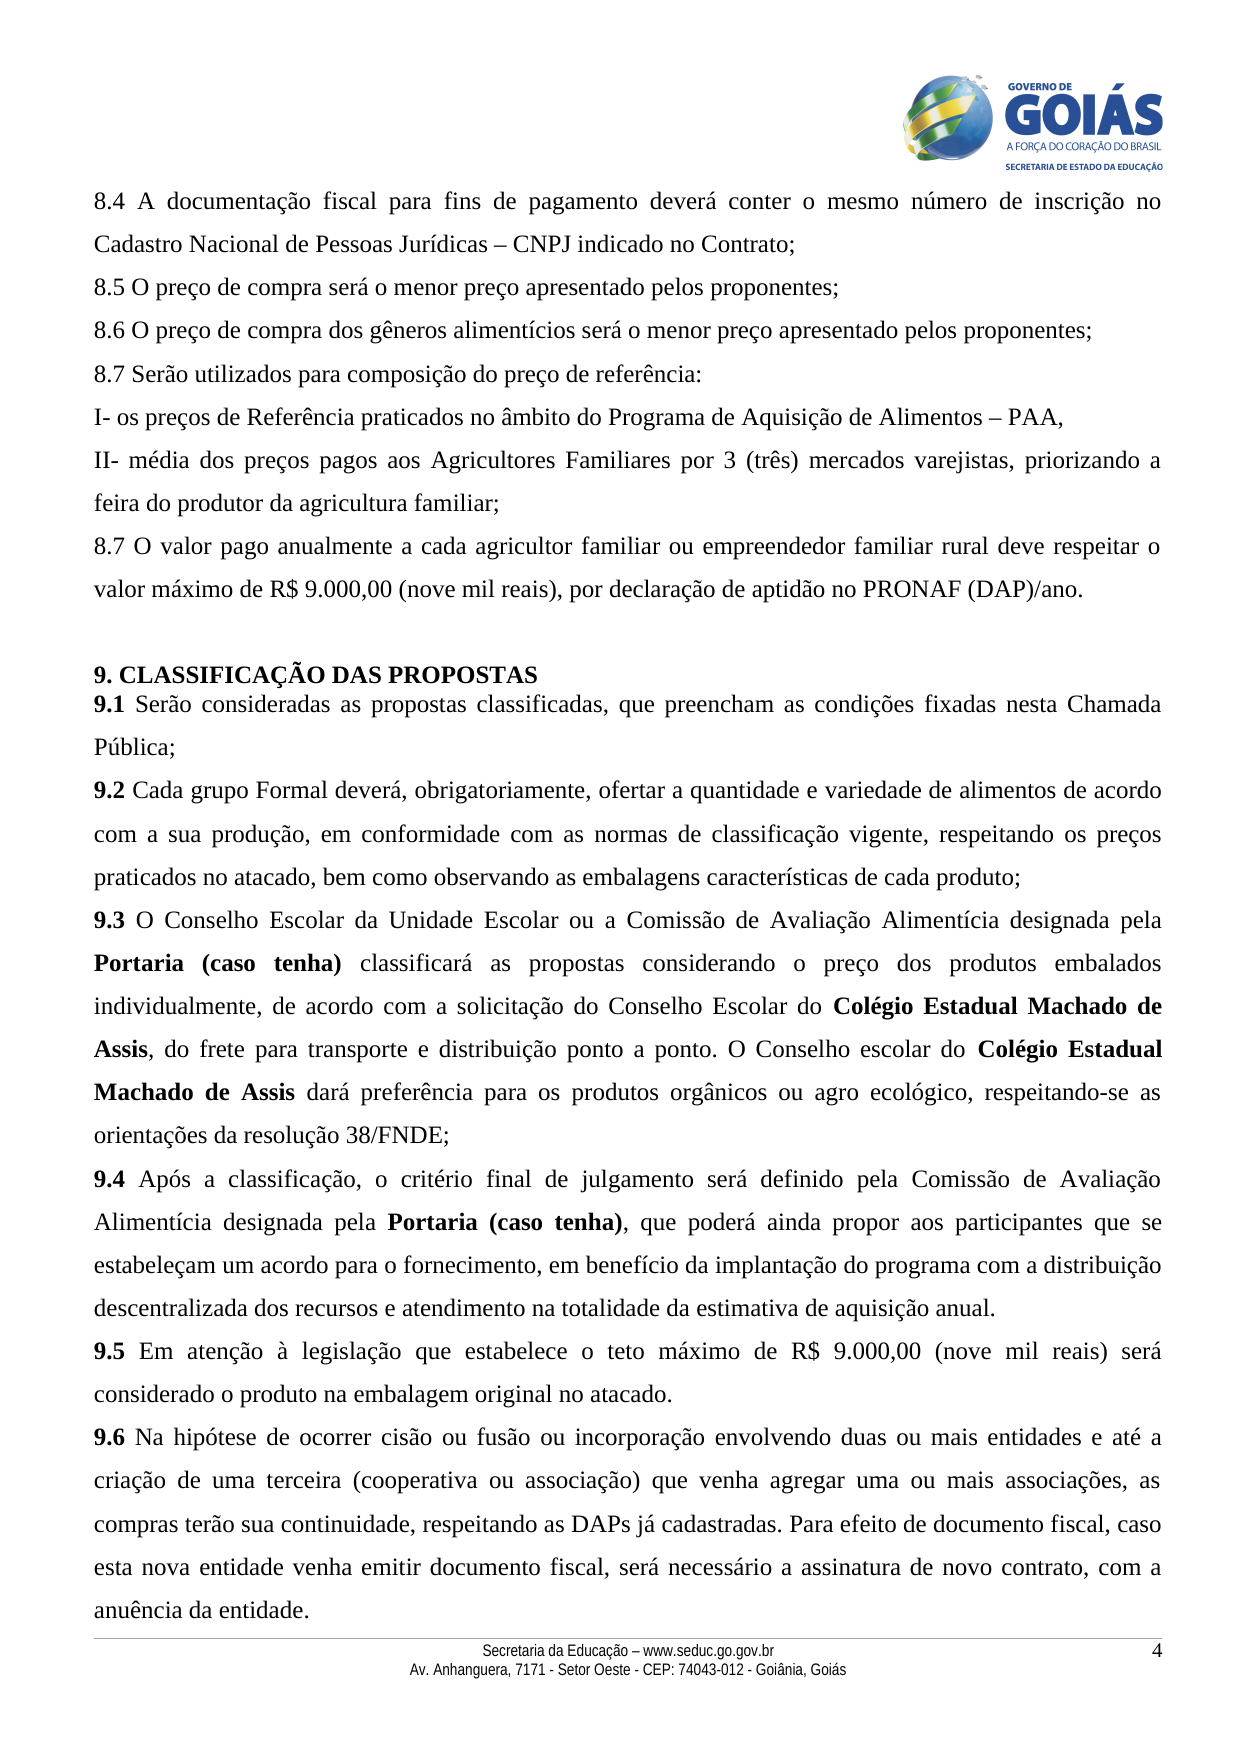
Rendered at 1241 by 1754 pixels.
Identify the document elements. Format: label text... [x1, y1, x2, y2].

text 9.4 Após a classificação, o critério final de julgamento será definido pela Comissão de Avaliação Alimentícia designada pela Portaria (caso tenha), que poderá ainda propor aos participantes que se estabeleçam um acordo para o fornecimento, em benefício da implantação do programa com a distribuição descentralizada dos recursos e atendimento na totalidade da estimativa de aquisição anual. [94, 1164, 1162, 1322]
text 9.5 Em atenção à legislação que estabelece o teto máximo de R$ 9.000,00 (nove mil reais) será considerado o produto na embalagem original no atacado. [94, 1336, 1162, 1408]
text I- os preços de Referência praticados no âmbito do Programa de Aquisição de Alimentos – PAA, [94, 402, 1162, 431]
text 8.6 O preço de compra dos gêneros alimentícios será o menor preço apresentado pelos proponentes; [94, 316, 1162, 344]
text 9.2 Cada grupo Formal deverá, obrigatoriamente, ofertar a quantidade e variedade de alimentos de acordo com a sua produção, em conformidade com as normas de classificação vigente, respeitando os preços praticados no atacado, bem como observando as embalagens características de cada produto; [94, 776, 1162, 891]
text 8.5 O preço de compra será o menor preço apresentado pelos proponentes; [94, 272, 1162, 301]
text documentação fiscal para fins de pagamento deverá conter o mesmo número de inscrição no Cadastro Nacional de Pessoas Jurídicas – CNPJ indicado no Contrato; [94, 186, 1162, 258]
text II- média dos preços pagos aos Agricultores Familiares por 3 (três) mercados varejistas, priorizando a feira do produtor da agricultura familiar; [94, 445, 1162, 517]
text 9.1 Serão consideradas as propostas classificadas, que preencham as condições fixadas nesta Chamada Pública; [94, 689, 1162, 761]
text 9. CLASSIFICAÇÃO DAS PROPOSTAS [94, 661, 1162, 689]
text 8.7 Serão utilizados para composição do preço de referência: [94, 359, 1162, 387]
text 9.3 O Conselho Escolar da Unidade Escolar ou a Comissão de Avaliação Alimentícia designada pela Portaria (caso tenha) classificará as propostas considerando o preço dos produtos embalados individualmente, de acordo com a solicitação do Conselho Escolar do Colégio Estadual Machado de Assis, do frete para transporte e distribuição ponto a ponto. O Conselho escolar do Colégio Estadual Machado de Assis dará preferência para os produtos orgânicos ou agro ecológico, respeitando-se as orientações da resolução 38/FNDE; [94, 905, 1162, 1149]
text 9.6 Na hipótese de ocorrer cisão ou fusão ou incorporação envolvendo duas ou mais entidades e até a criação de uma terceira (cooperativa ou associação) que venha agregar uma ou mais associações, as compras terão sua continuidade, respeitando as DAPs já cadastradas. Para efeito de documento fiscal, caso esta nova entidade venha emitir documento fiscal, será necessário a assinatura de novo contrato, com a anuência da entidade. [94, 1422, 1162, 1624]
picture [903, 75, 1163, 172]
text 8.7 O valor pago anualmente a cada agricultor familiar ou empreendedor familiar rural deve respeitar o valor máximo de R$ 9.000,00 (nove mil reais), por declaração de aptidão no PRONAF (DAP)/ano. [94, 531, 1162, 603]
